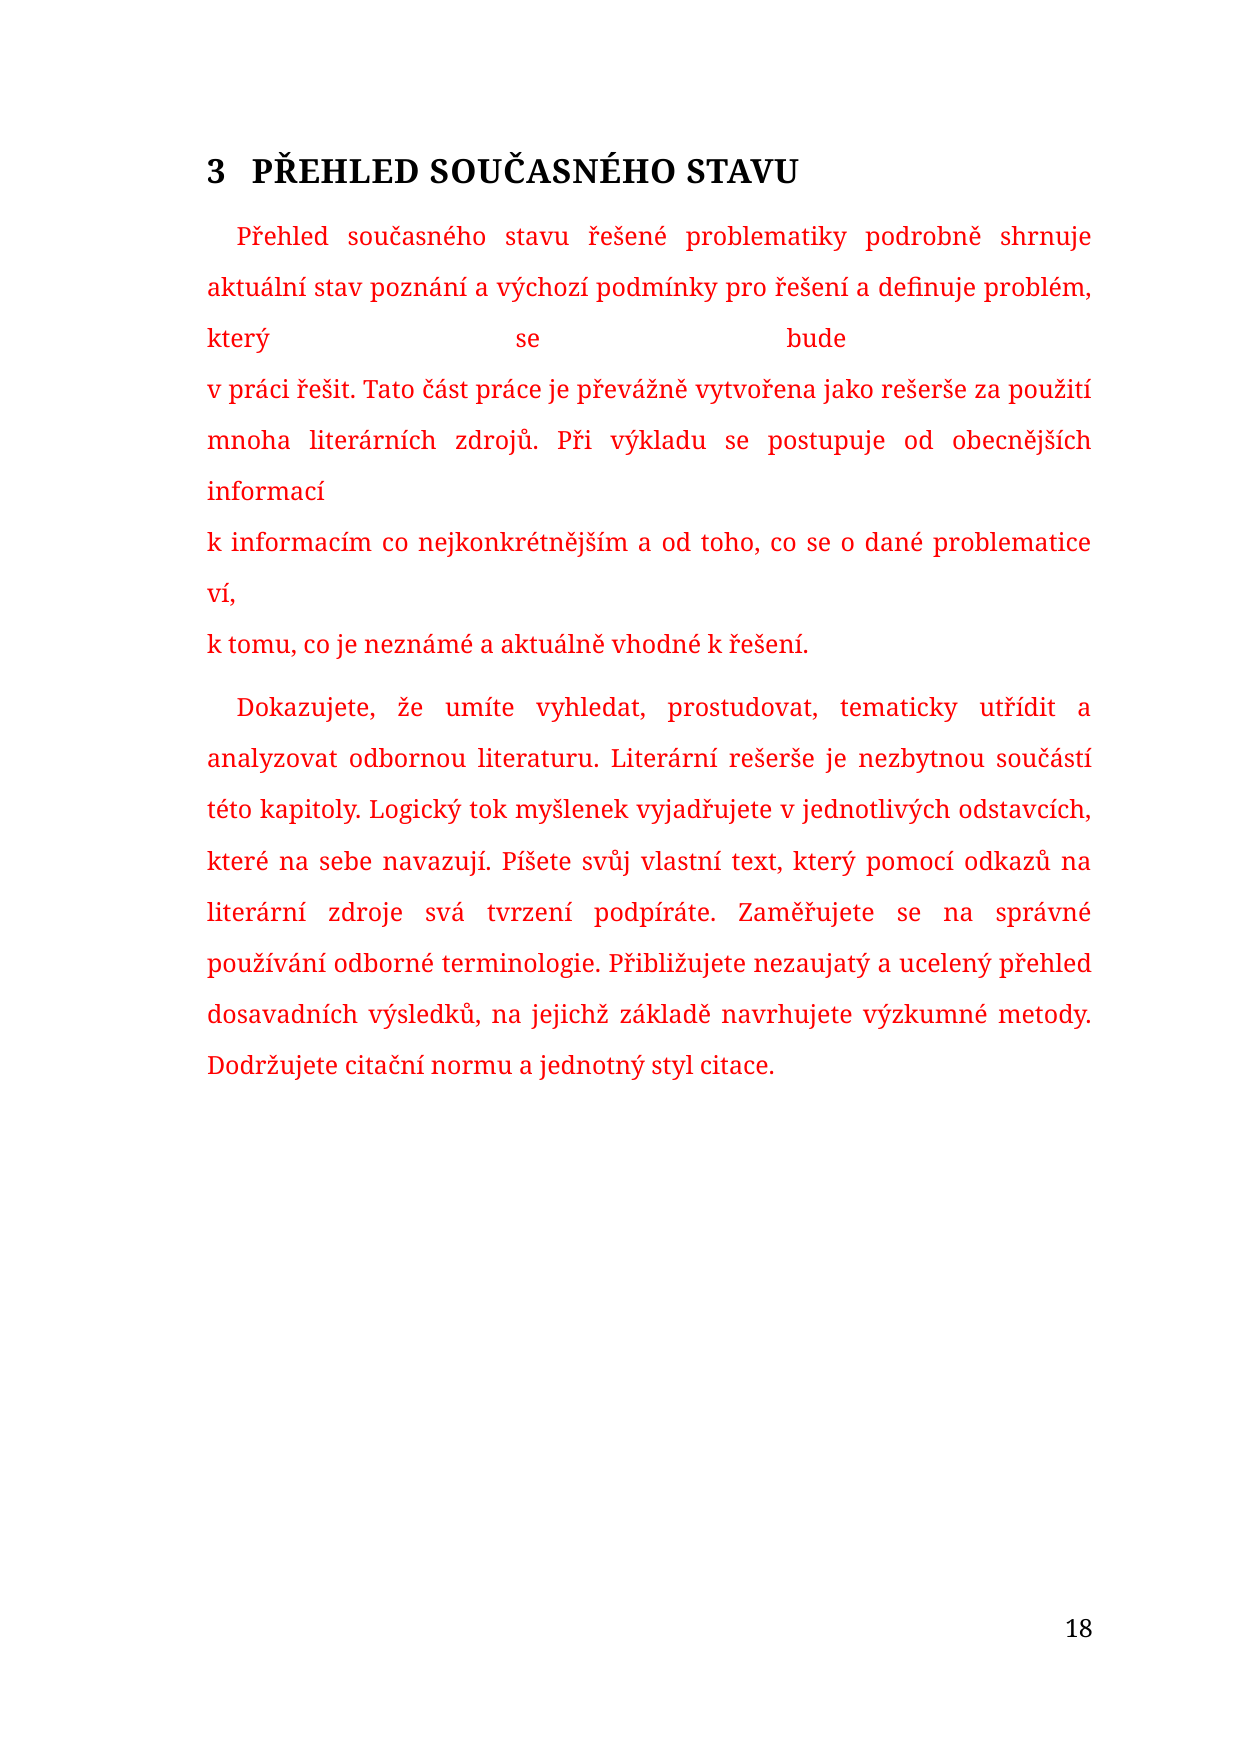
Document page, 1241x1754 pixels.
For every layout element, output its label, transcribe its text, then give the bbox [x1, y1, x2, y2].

text Přehled současného stavu řešené problematiky podrobně shrnuje aktuální stav poznání a výchozí podmínky pro řešení a definuje problém, který se bude v práci řešit. Tato část práce je převážně vytvořena jako rešerše za použití mnoha literárních zdrojů. Při výkladu se postupuje od obecnějších informací k informacím co nejkonkrétnějším a od toho, co se o dané problematice ví, k tomu, co je neznámé a aktuálně vhodné k řešení. [207, 218, 1092, 661]
text Dokazujete, že umíte vyhledat, prostudovat, tematicky utřídit a analyzovat odbornou literaturu. Literární rešerše je nezbytnou součástí této kapitoly. Logický tok myšlenek vyjadřujete v jednotlivých odstavcích, které na sebe navazují. Píšete svůj vlastní text, který pomocí odkazů na literární zdroje svá tvrzení podpíráte. Zaměřujete se na správné používání odborné terminologie. Přibližujete nezaujatý a ucelený přehled dosavadních výsledků, na jejichž základě navrhujete výzkumné metody. Dodržujete citační normu a jednotný styl citace. [207, 690, 1092, 1081]
subtitle přehled současného stavu [207, 148, 1092, 193]
